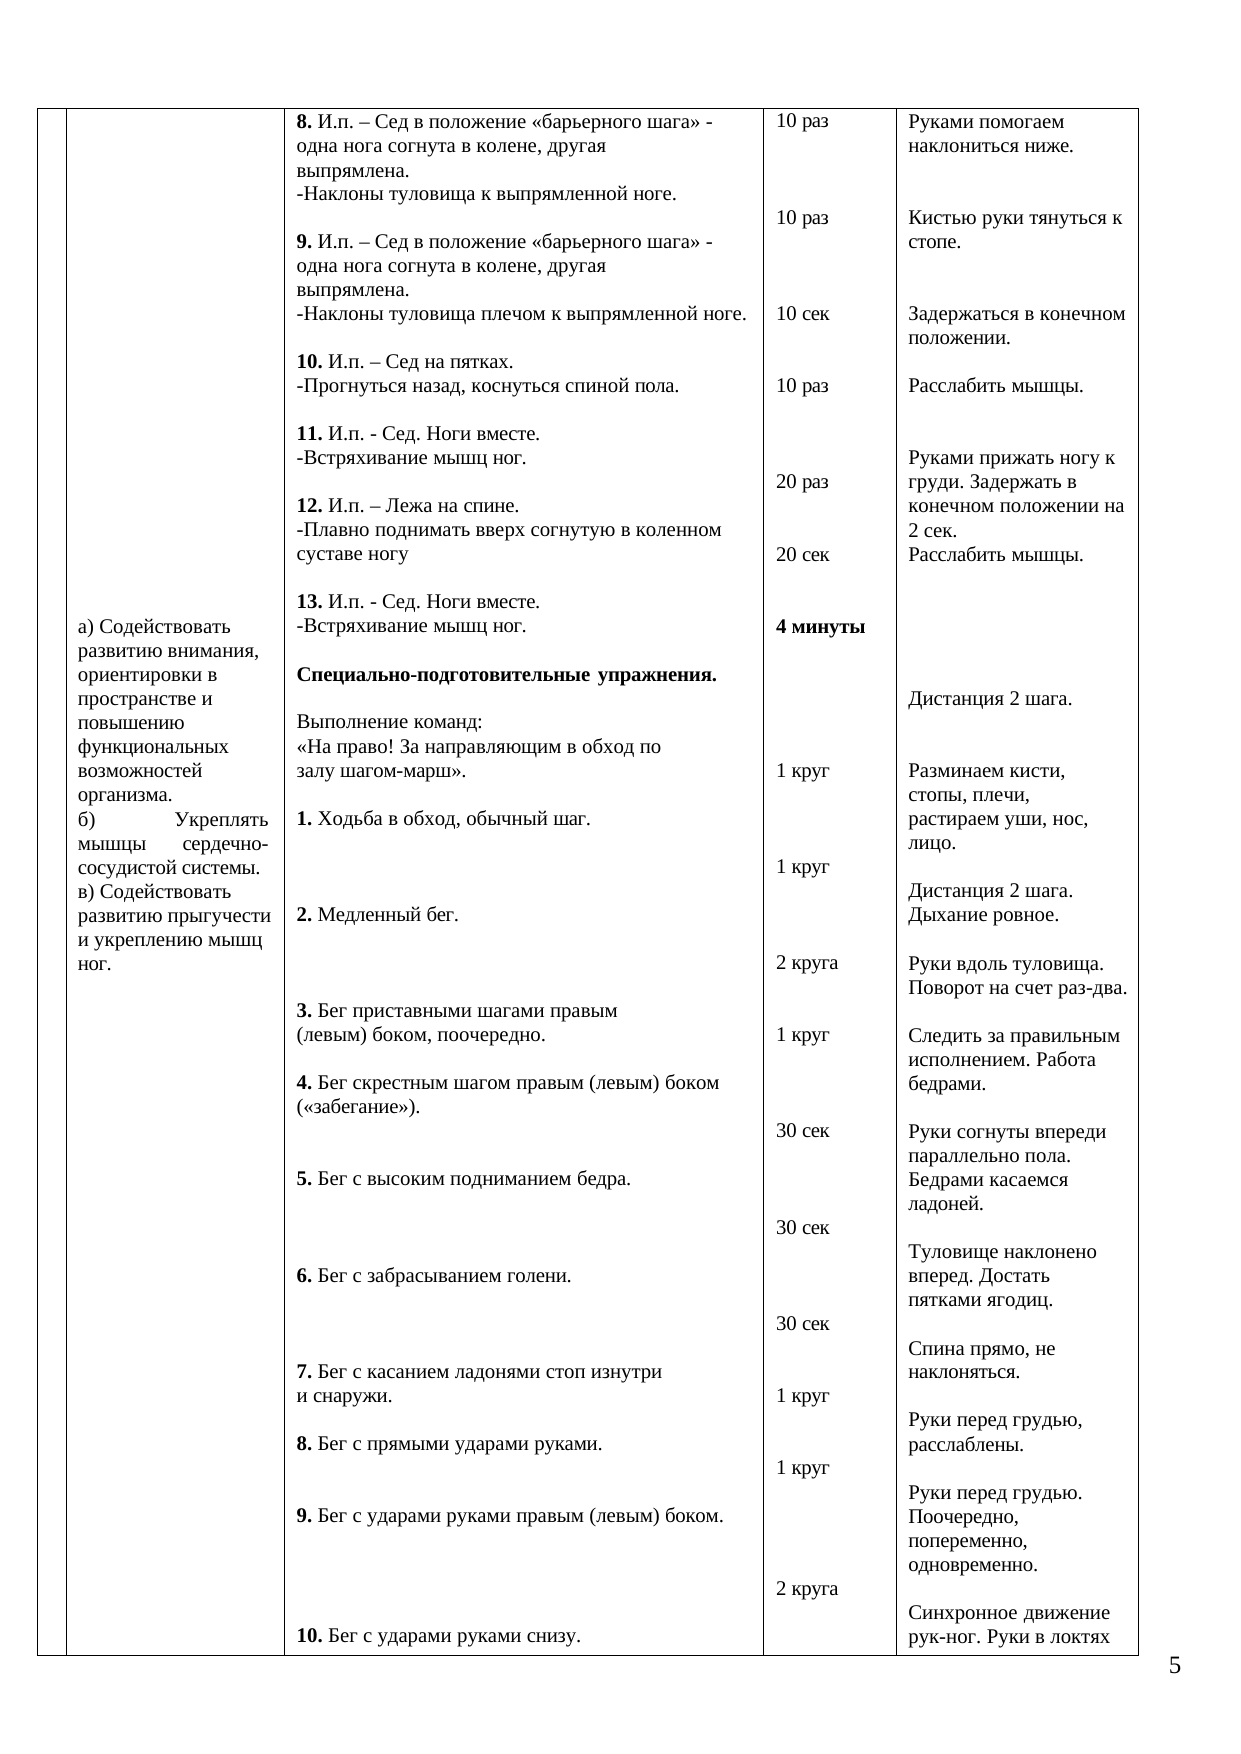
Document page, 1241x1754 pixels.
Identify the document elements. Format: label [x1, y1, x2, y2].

table_header [285, 109, 763, 1655]
table_header [764, 109, 896, 1655]
table_header [67, 109, 284, 1655]
table_header [38, 109, 66, 1655]
table_header [897, 109, 1138, 1655]
